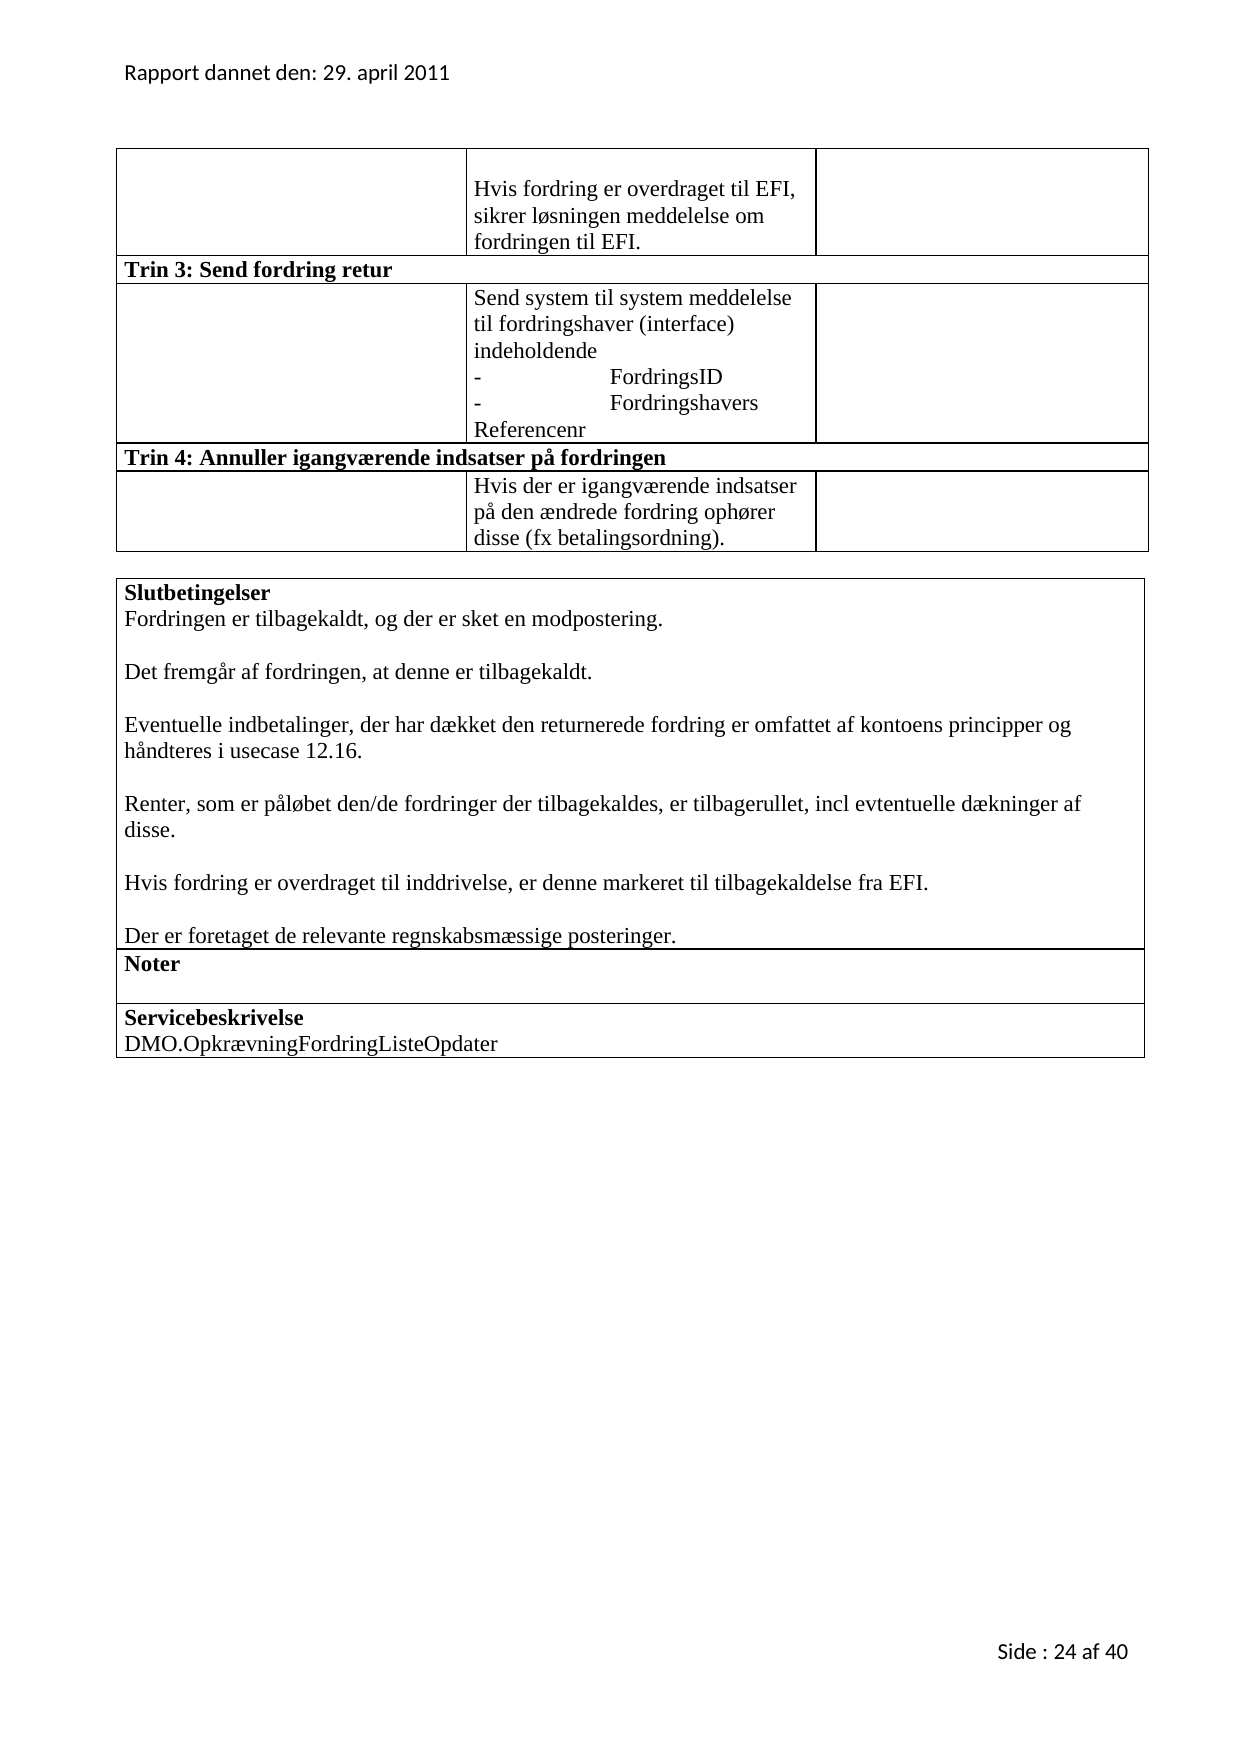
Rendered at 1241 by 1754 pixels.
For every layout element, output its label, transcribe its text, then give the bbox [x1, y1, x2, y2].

table_cell Noter [117, 950, 1144, 1002]
table_cell [117, 149, 466, 254]
table_cell Trin 3: Send fordring retur [117, 256, 1148, 282]
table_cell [817, 149, 1148, 254]
table_cell [117, 472, 466, 551]
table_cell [467, 149, 815, 254]
table_header Slutbetingelser Fordringen er tilbagekaldt, og der er sket en modpostering. Det fremgår af fordringen, at denne er tilbagekaldt. Eventuelle indbetalinger, der har dækket den returnerede fordring er omfattet af kontoens principper og håndteres i usecase 12.16. Renter, som er påløbet den/de fordringer der tilbagekaldes, er tilbagerullet, incl evtentuelle dækninger af disse. Hvis fordring er overdraget til inddrivelse, er denne markeret til tilbagekaldelse fra EFI. Der er foretaget de relevante regnskabsmæssige posteringer. [117, 579, 1144, 948]
table_cell [817, 284, 1148, 442]
table_cell [817, 472, 1148, 551]
table_cell Send system til system meddelelse til fordringshaver (interface) indeholdende - FordringsID - Fordringshavers Referencenr [467, 284, 815, 442]
table_cell Servicebeskrivelse DMO.OpkrævningFordringListeOpdater [117, 1004, 1144, 1057]
table_cell Hvis der er igangværende indsatser på den ændrede fordring ophører disse (fx betalingsordning). [467, 472, 815, 551]
table_cell [117, 284, 466, 442]
table_cell Trin 4: Annuller igangværende indsatser på fordringen [117, 444, 1148, 470]
